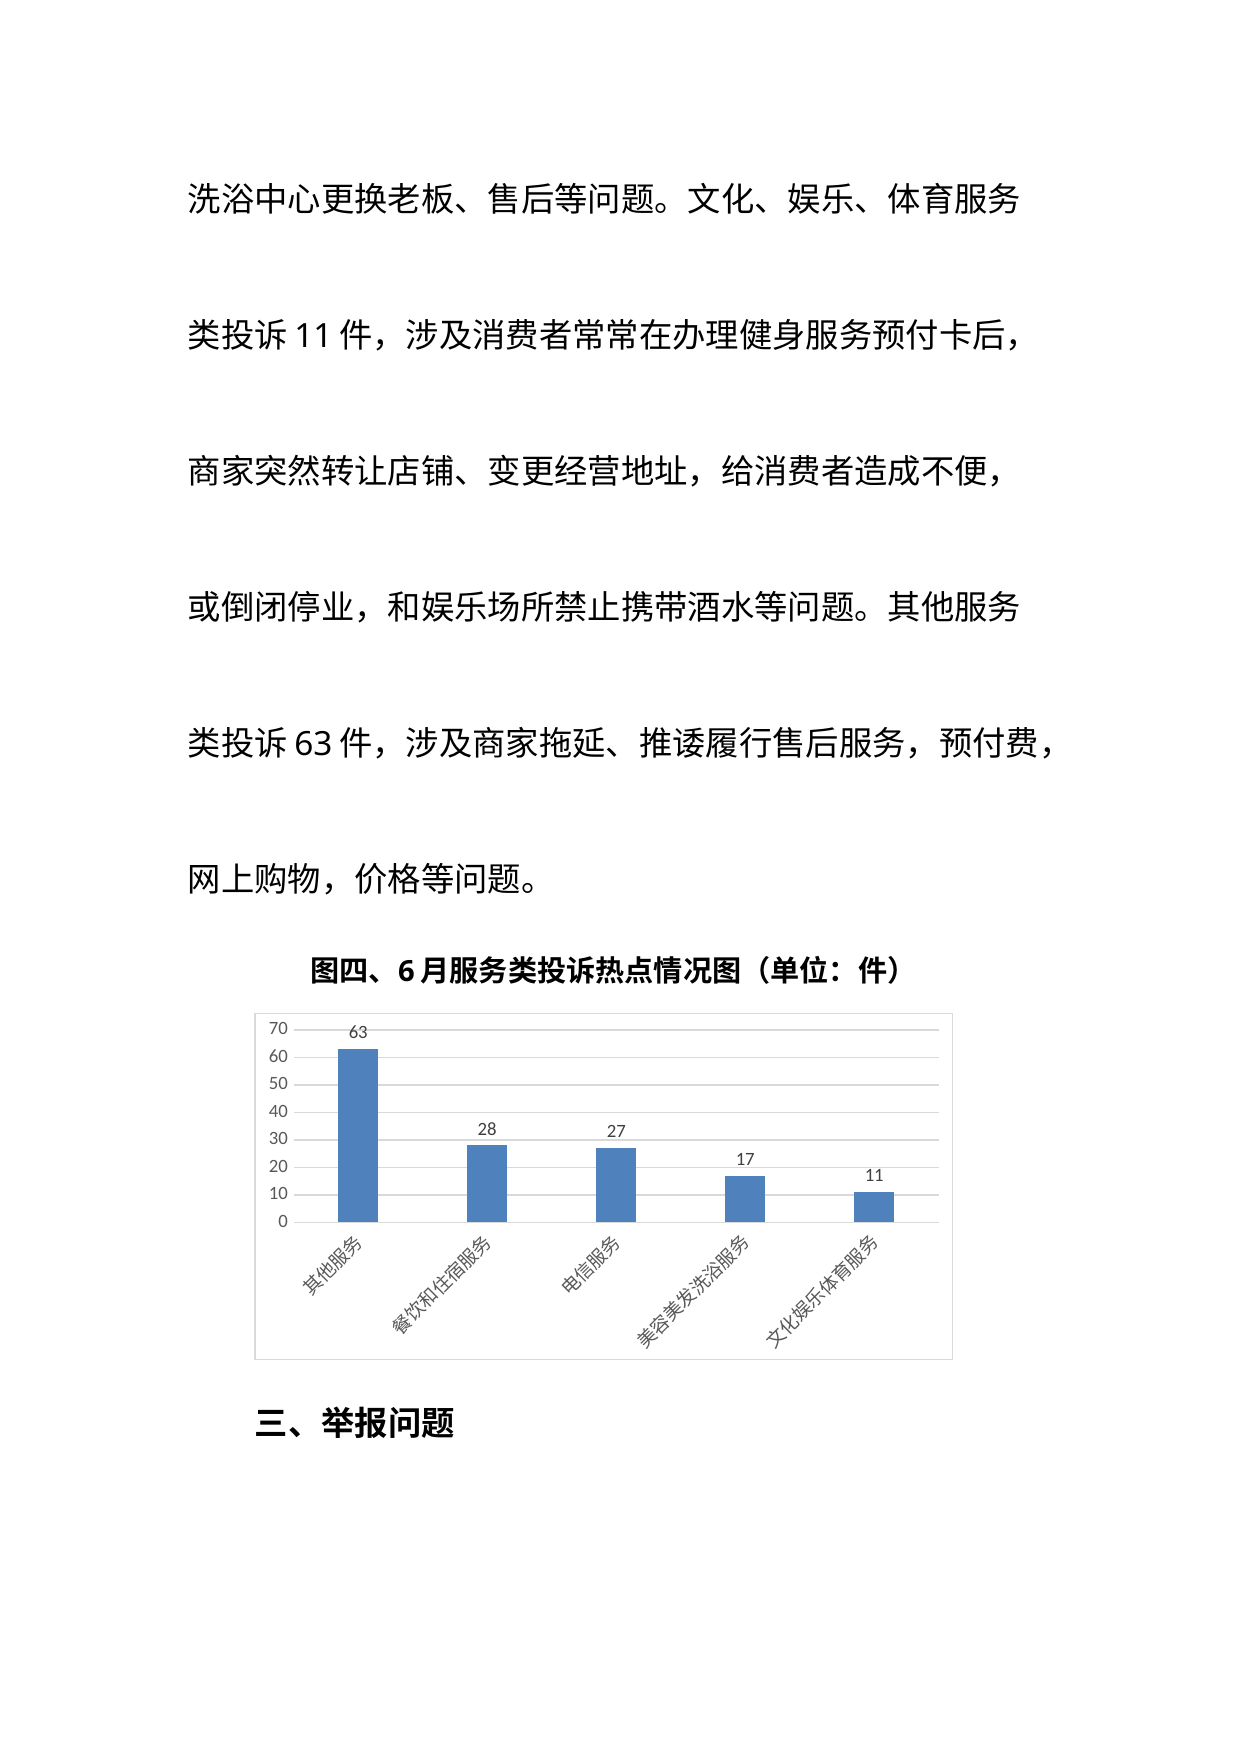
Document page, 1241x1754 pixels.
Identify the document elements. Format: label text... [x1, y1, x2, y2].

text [187, 152, 1039, 922]
text 图四、6月服务类投诉热点情况图（单位：件） [187, 946, 1039, 992]
text 三、举报问题 [187, 1375, 1144, 1466]
